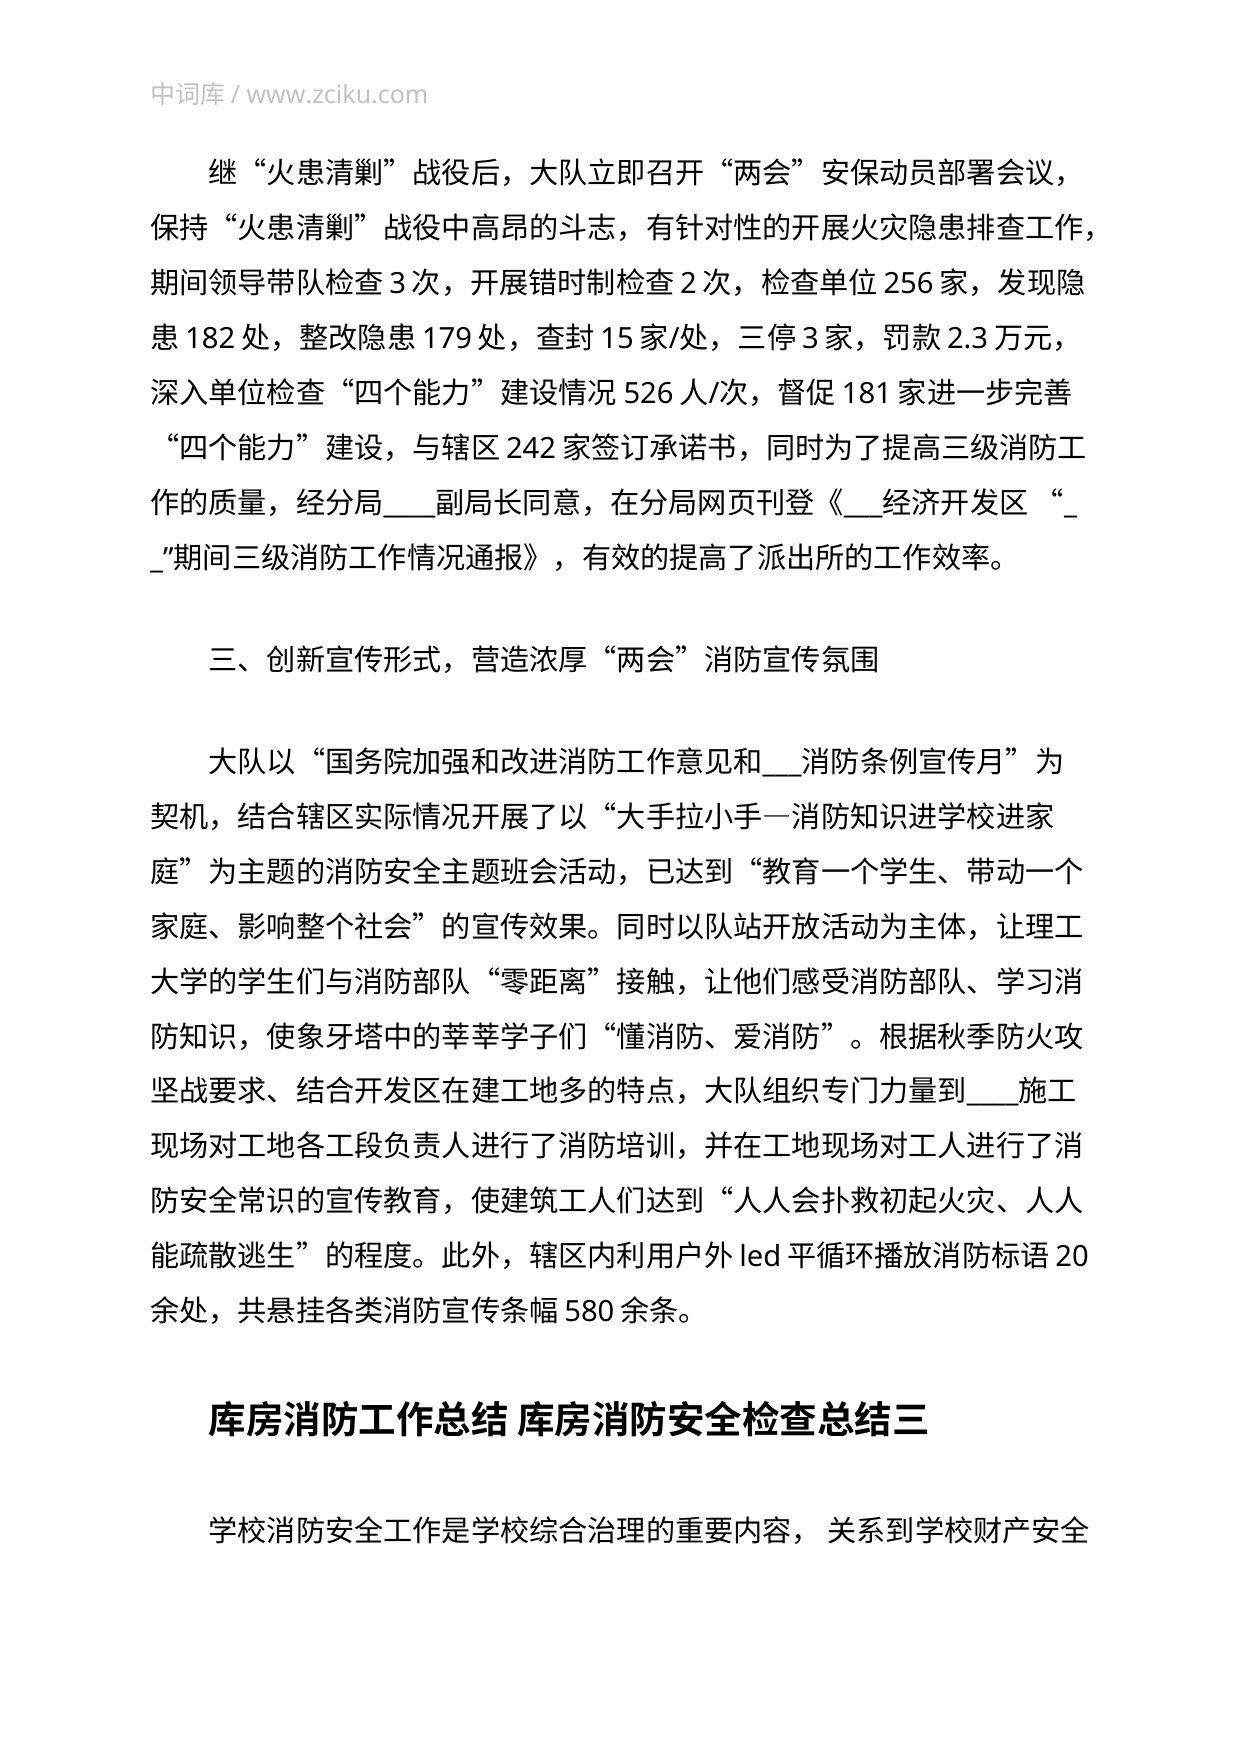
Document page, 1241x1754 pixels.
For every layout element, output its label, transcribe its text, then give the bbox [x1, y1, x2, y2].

text 库房消防工作总结 库房消防安全检查总结三 [150, 1390, 1090, 1444]
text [150, 1507, 1090, 1549]
text 三、创新宣传形式，营造浓厚“两会”消防宣传氛围 [150, 637, 1090, 679]
text 继“火患清剿”战役后，大队立即召开“两会”安保动员部署会议，保持“火患清剿”战役中高昂的斗志，有针对性的开展火灾隐患排查工作，期间领导带队检查3次，开展错时制检查2次，检查单位256家，发现隐患182处，整改隐患179处，查封15家/处，三停3家，罚款2.3万元，深入单位检查“四个能力”建设情况 526人/次，督促181家进一步完善“四个能力”建设，与辖区242家签订承诺书，同时为了提高三级消防工作的质量，经分局____副局长同意，在分局网页刊登《___经济开发区 “__”期间三级消防工作情况通报》，有效的提高了派出所的工作效率。 [150, 150, 1090, 577]
text 大队以“国务院加强和改进消防工作意见和___消防条例宣传月”为契机，结合辖区实际情况开展了以“大手拉小手—消防知识进学校进家庭”为主题的消防安全主题班会活动，已达到“教育一个学生、带动一个家庭、影响整个社会”的宣传效果。同时以队站开放活动为主体，让理工大学的学生们与消防部队“零距离”接触，让他们感受消防部队、学习消防知识，使象牙塔中的莘莘学子们“懂消防、爱消防”。根据秋季防火攻坚战要求、结合开发区在建工地多的特点，大队组织专门力量到____施工现场对工地各工段负责人进行了消防培训，并在工地现场对工人进行了消防安全常识的宣传教育，使建筑工人们达到“人人会扑救初起火灾、人人能疏散逃生”的程度。此外，辖区内利用户外led平循环播放消防标语20余处，共悬挂各类消防宣传条幅580余条。 [150, 738, 1090, 1330]
